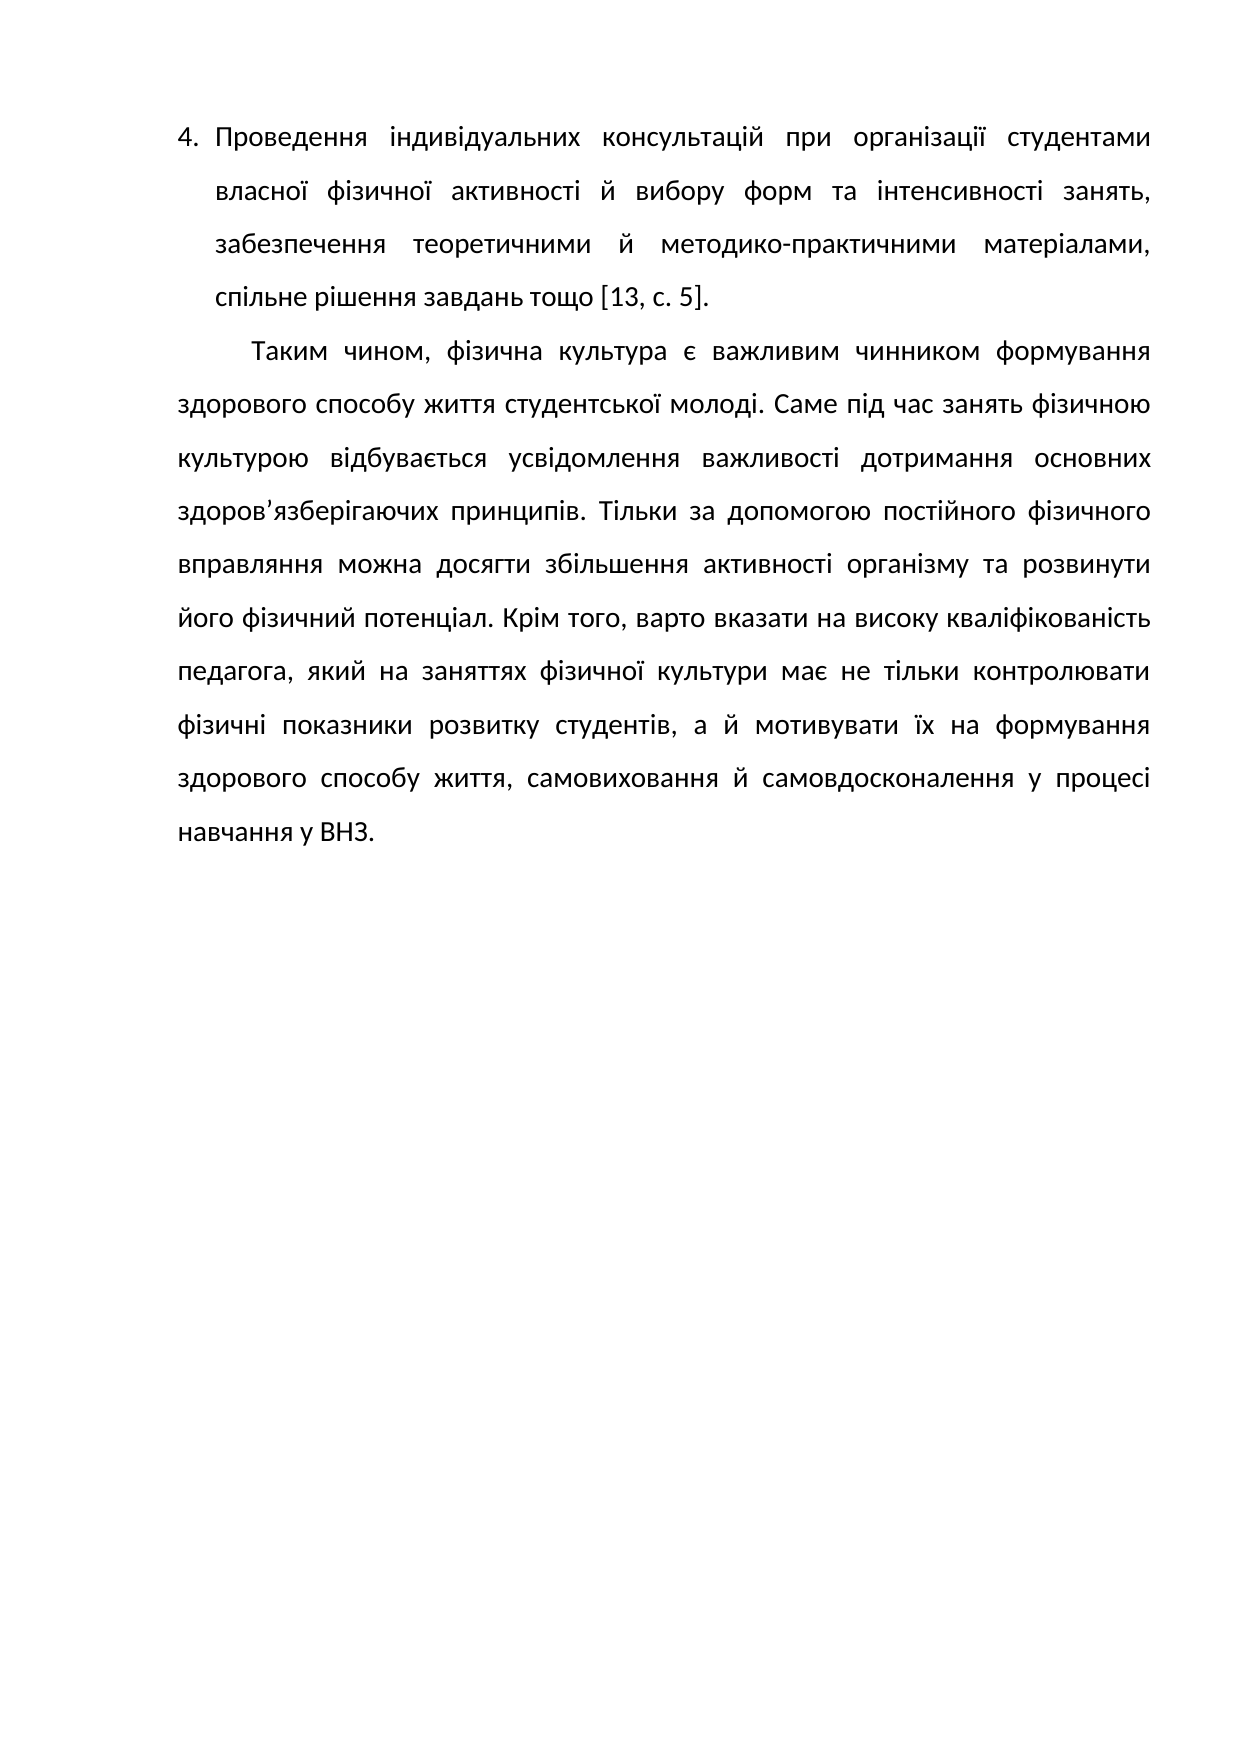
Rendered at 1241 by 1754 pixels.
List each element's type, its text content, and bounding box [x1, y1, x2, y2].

text Таким чином, фізична культура є важливим чинником формування здорового способу життя студентської молоді. Саме під час занять фізичною культурою відбувається усвідомлення важливості дотримання основних здоров’язберігаючих принципів. Тільки за допомогою постійного фізичного вправляння можна досягти збільшення активності організму та розвинути його фізичний потенціал. Крім того, варто вказати на високу кваліфікованість педагога, який на заняттях фізичної культури має не тільки контролювати фізичні показники розвитку студентів, а й мотивувати їх на формування здорового способу життя, самовиховання й самовдосконалення у процесі навчання у ВНЗ. [177, 332, 1152, 848]
list Проведення індивідуальних консультацій при організації студентами власної фізичної активності й вибору форм та інтенсивності занять, забезпечення теоретичними й методико-практичними матеріалами, спільне рішення завдань тощо [13, с. 5]. [177, 118, 1152, 314]
